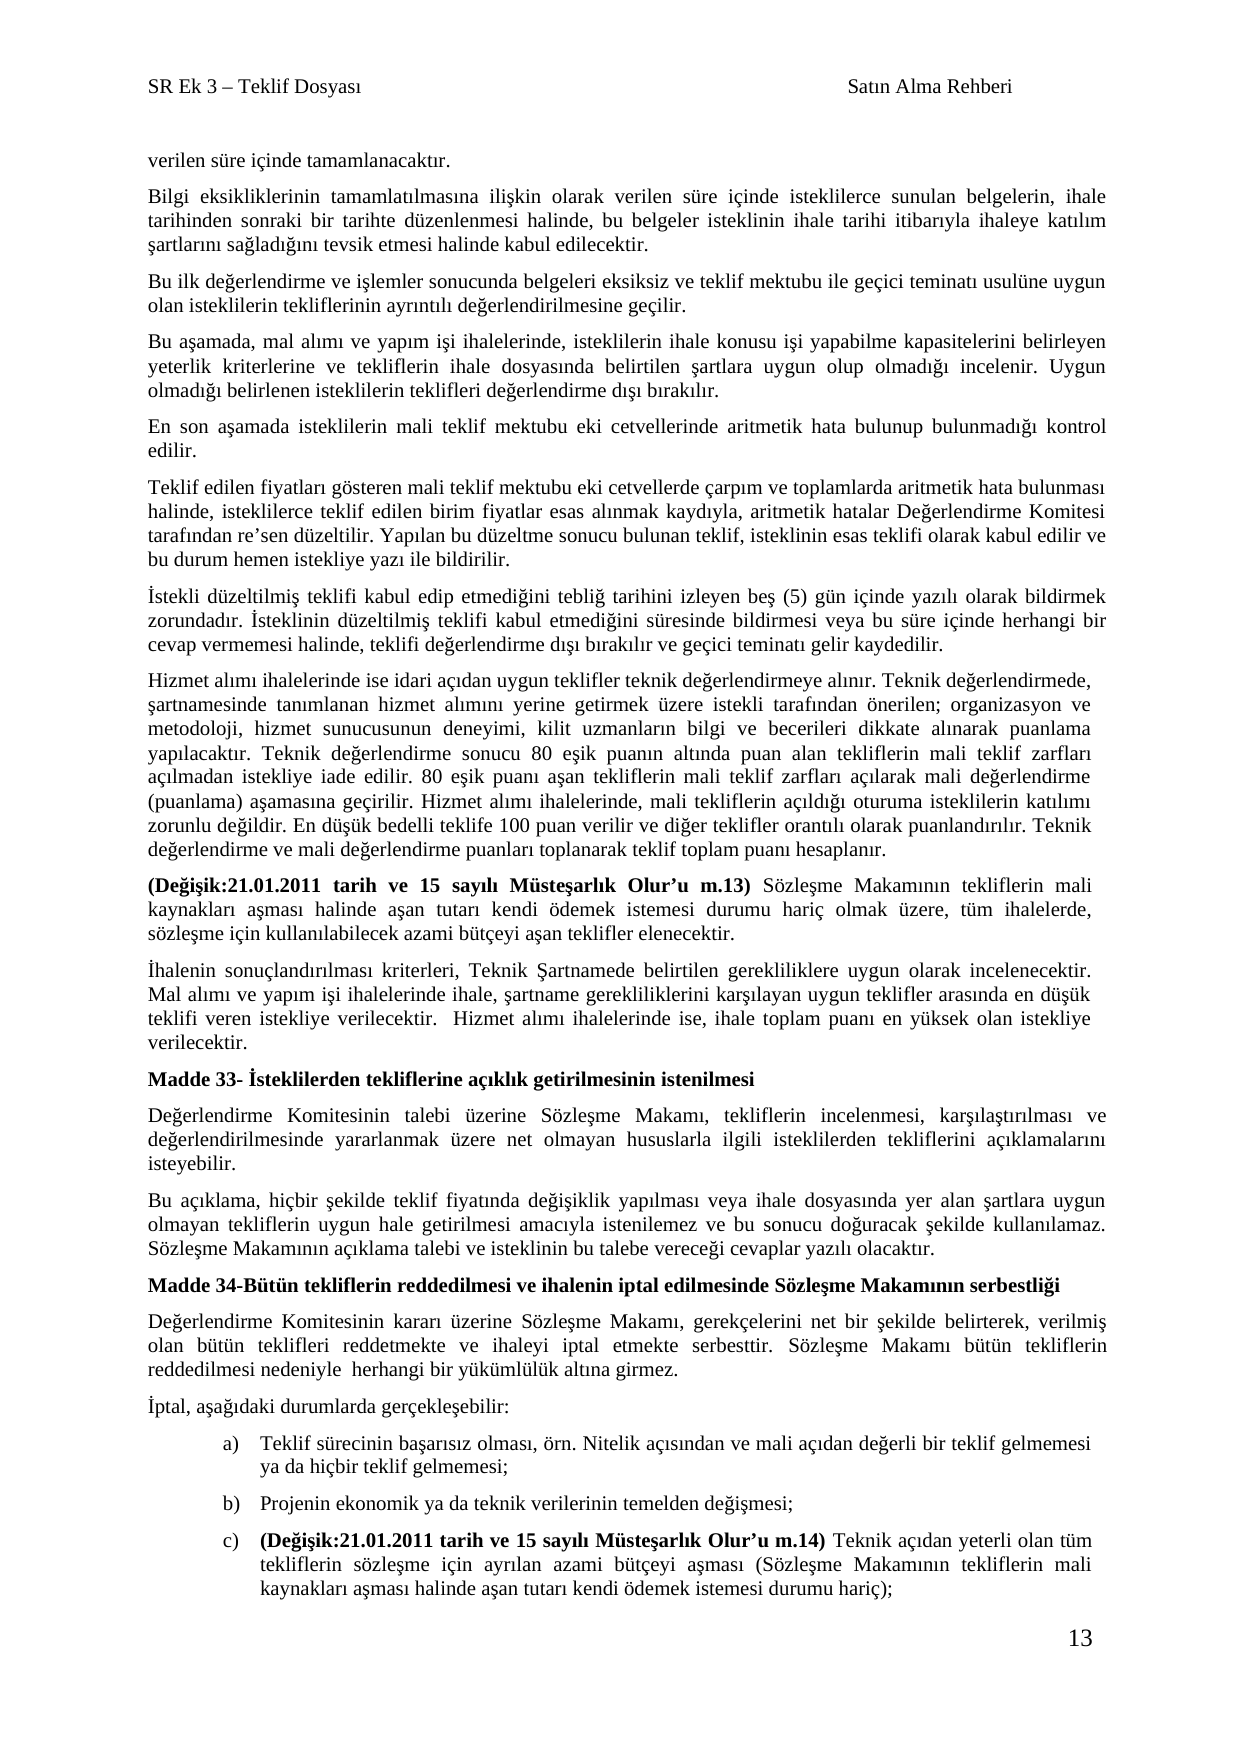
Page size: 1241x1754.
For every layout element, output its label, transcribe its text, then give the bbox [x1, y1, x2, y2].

text Bu ilk değerlendirme ve işlemler sonucunda belgeleri eksiksiz ve teklif mektubu ile geçici teminatı usulüne uygun olan isteklilerin tekliflerinin ayrıntılı değerlendirilmesine geçilir. [148, 269, 1107, 317]
list Teklif sürecinin başarısız olması, örn. Nitelik açısından ve mali açıdan değerli bir teklif gelmemesi ya da hiçbir teklif gelmemesi; [223, 1430, 1093, 1478]
text Bu açıklama, hiçbir şekilde teklif fiyatında değişiklik yapılması veya ihale dosyasında yer alan şartlara uygun olmayan tekliflerin uygun hale getirilmesi amacıyla istenilemez ve bu sonucu doğuracak şekilde kullanılamaz. Sözleşme Makamının açıklama talebi ve isteklinin bu talebe vereceği cevaplar yazılı olacaktır. [148, 1188, 1107, 1260]
list (Değişik:21.01.2011 tarih ve 15 sayılı Müsteşarlık Olur’u m.14) Teknik açıdan yeterli olan tüm tekliflerin sözleşme için ayrılan azami bütçeyi aşması (Sözleşme Makamının tekliflerin mali kaynakları aşması halinde aşan tutarı kendi ödemek istemesi durumu hariç); [223, 1528, 1093, 1600]
text Madde 33- İsteklilerden tekliflerine açıklık getirilmesinin istenilmesi [148, 1067, 1107, 1091]
text En son aşamada isteklilerin mali teklif mektubu eki cetvellerinde aritmetik hata bulunup bulunmadığı kontrol edilir. [148, 414, 1107, 462]
text (Değişik:21.01.2011 tarih ve 15 sayılı Müsteşarlık Olur’u m.13) Sözleşme Makamının tekliflerin mali kaynakları aşması halinde aşan tutarı kendi ödemek istemesi durumu hariç olmak üzere, tüm ihalelerde, sözleşme için kullanılabilecek azami bütçeyi aşan teklifler elenecektir. [148, 873, 1093, 945]
text Bu aşamada, mal alımı ve yapım işi ihalelerinde, isteklilerin ihale konusu işi yapabilme kapasitelerini belirleyen yeterlik kriterlerine ve tekliflerin ihale dosyasında belirtilen şartlara uygun olup olmadığı incelenir. Uygun olmadığı belirlenen isteklilerin teklifleri değerlendirme dışı bırakılır. [148, 329, 1107, 402]
text Değerlendirme Komitesinin kararı üzerine Sözleşme Makamı, gerekçelerini net bir şekilde belirterek, verilmiş olan bütün teklifleri reddetmekte ve ihaleyi iptal etmekte serbesttir. Sözleşme Makamı bütün tekliflerin reddedilmesi nedeniyle herhangi bir yükümlülük altına girmez. [148, 1309, 1107, 1381]
text Madde 34-Bütün tekliflerin reddedilmesi ve ihalenin iptal edilmesinde Sözleşme Makamının serbestliği [148, 1273, 1107, 1297]
text Değerlendirme Komitesinin talebi üzerine Sözleşme Makamı, tekliflerin incelenmesi, karşılaştırılması ve değerlendirilmesinde yararlanmak üzere net olmayan hususlarla ilgili isteklilerden tekliflerini açıklamalarını isteyebilir. [148, 1103, 1107, 1175]
text İptal, aşağıdaki durumlarda gerçekleşebilir: [148, 1394, 1093, 1418]
text verilen süre içinde tamamlanacaktır. [148, 148, 1090, 172]
text Hizmet alımı ihalelerinde ise idari açıdan uygun teklifler teknik değerlendirmeye alınır. Teknik değerlendirmede, şartnamesinde tanımlanan hizmet alımını yerine getirmek üzere istekli tarafından önerilen; organizasyon ve metodoloji, hizmet sunucusunun deneyimi, kilit uzmanların bilgi ve becerileri dikkate alınarak puanlama yapılacaktır. Teknik değerlendirme sonucu 80 eşik puanın altında puan alan tekliflerin mali teklif zarfları açılmadan istekliye iade edilir. 80 eşik puanı aşan tekliflerin mali teklif zarfları açılarak mali değerlendirme (puanlama) aşamasına geçirilir. Hizmet alımı ihalelerinde, mali tekliflerin açıldığı oturuma isteklilerin katılımı zorunlu değildir. En düşük bedelli teklife 100 puan verilir ve diğer teklifler orantılı olarak puanlandırılır. Teknik değerlendirme ve mali değerlendirme puanları toplanarak teklif toplam puanı hesaplanır. [148, 668, 1093, 861]
text Bilgi eksikliklerinin tamamlatılmasına ilişkin olarak verilen süre içinde isteklilerce sunulan belgelerin, ihale tarihinden sonraki bir tarihte düzenlenmesi halinde, bu belgeler isteklinin ihale tarihi itibarıyla ihaleye katılım şartlarını sağladığını tevsik etmesi halinde kabul edilecektir. [148, 184, 1107, 256]
text İhalenin sonuçlandırılması kriterleri, Teknik Şartnamede belirtilen gerekliliklere uygun olarak incelenecektir. Mal alımı ve yapım işi ihalelerinde ihale, şartname gerekliliklerini karşılayan uygun teklifler arasında en düşük teklifi veren istekliye verilecektir. Hizmet alımı ihalelerinde ise, ihale toplam puanı en yüksek olan istekliye verilecektir. [148, 958, 1093, 1054]
list Projenin ekonomik ya da teknik verilerinin temelden değişmesi; [223, 1491, 1093, 1515]
text Teklif edilen fiyatları gösteren mali teklif mektubu eki cetvellerde çarpım ve toplamlarda aritmetik hata bulunması halinde, isteklilerce teklif edilen birim fiyatlar esas alınmak kaydıyla, aritmetik hatalar Değerlendirme Komitesi tarafından re’sen düzeltilir. Yapılan bu düzeltme sonucu bulunan teklif, isteklinin esas teklifi olarak kabul edilir ve bu durum hemen istekliye yazı ile bildirilir. [148, 475, 1107, 571]
text İstekli düzeltilmiş teklifi kabul edip etmediğini tebliğ tarihini izleyen beş (5) gün içinde yazılı olarak bildirmek zorundadır. İsteklinin düzeltilmiş teklifi kabul etmediğini süresinde bildirmesi veya bu süre içinde herhangi bir cevap vermemesi halinde, teklifi değerlendirme dışı bırakılır ve geçici teminatı gelir kaydedilir. [148, 583, 1107, 656]
